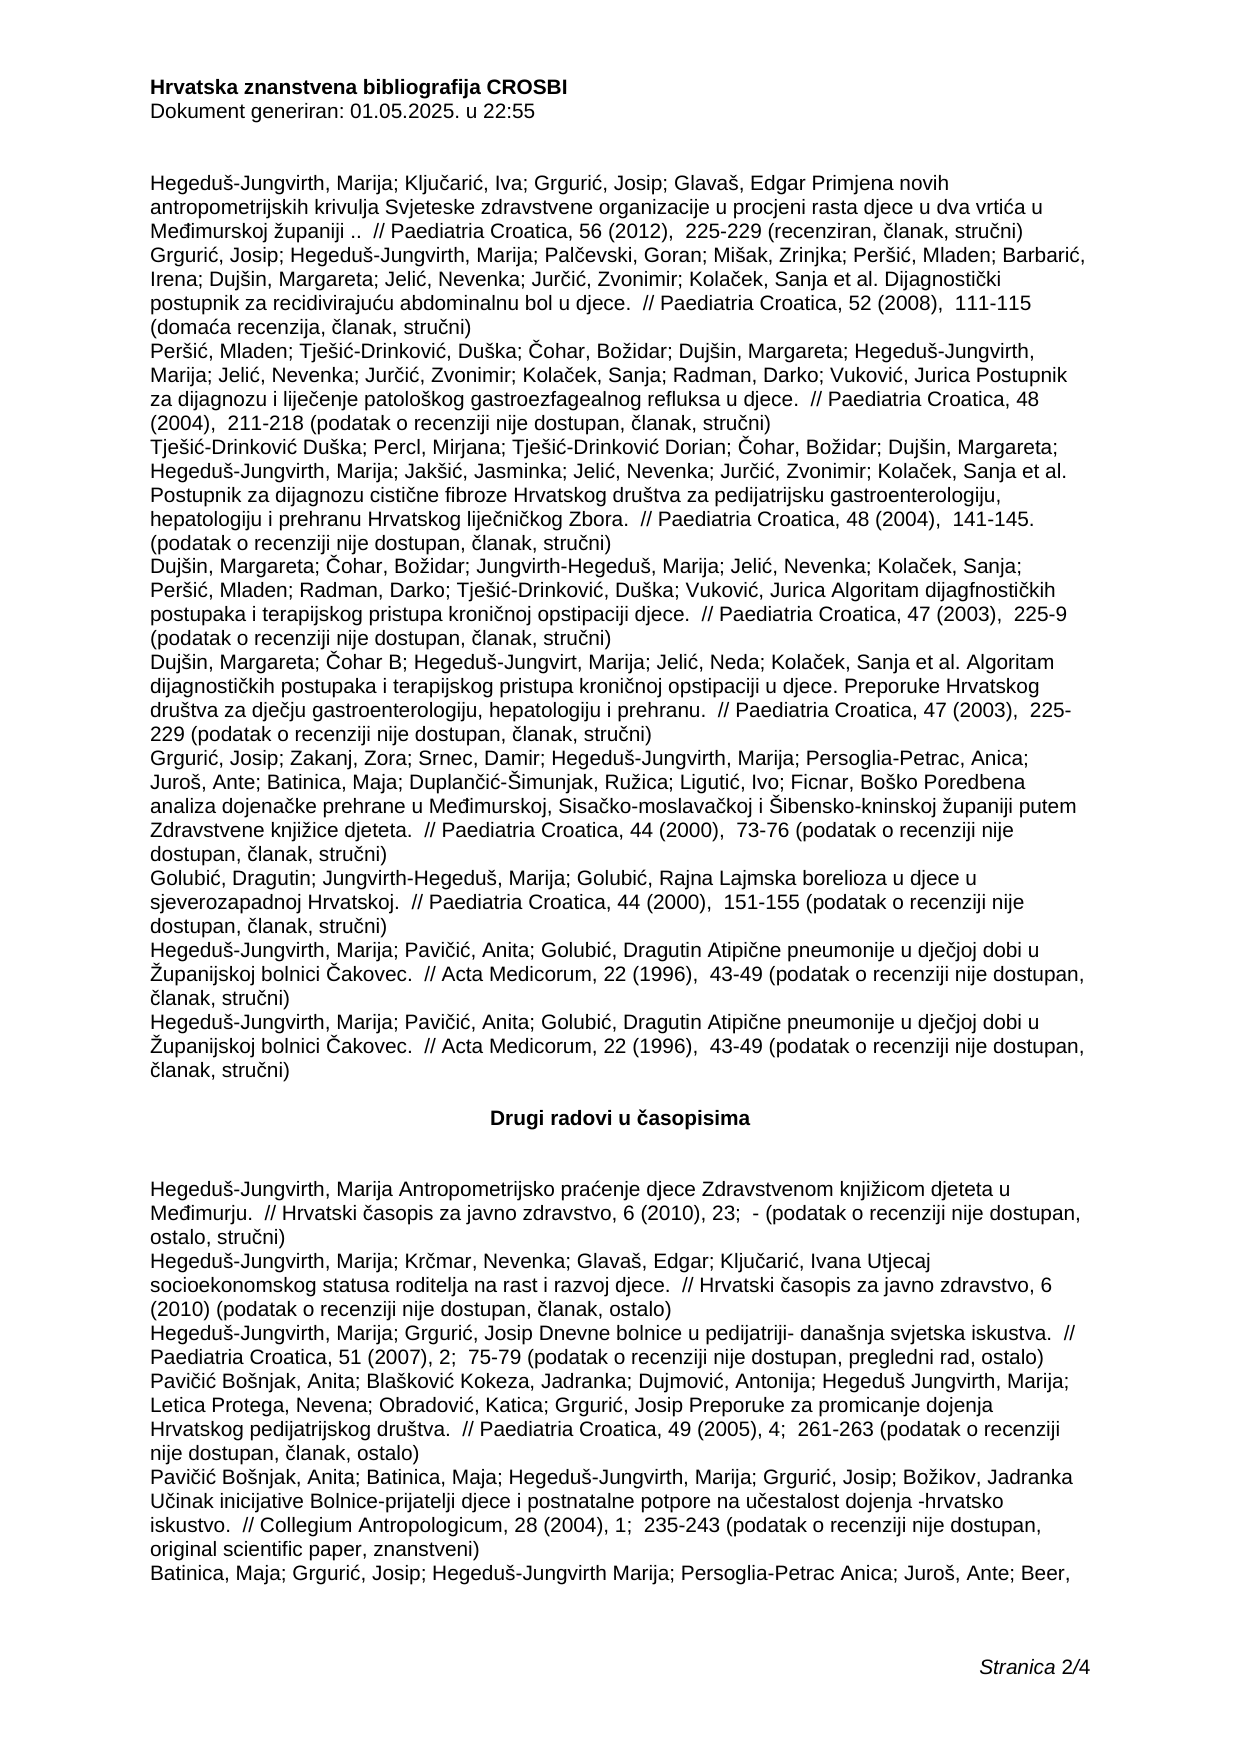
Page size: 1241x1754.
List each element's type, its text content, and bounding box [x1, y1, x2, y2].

text Hegeduš-Jungvirth, Marija; Ključarić, Iva; Grgurić, Josip; Glavaš, Edgar [150, 171, 1090, 243]
text Hegeduš-Jungvirth, Marija; Grgurić, Josip [150, 1321, 1090, 1369]
text Dujšin, Margareta; Čohar B; Hegeduš-Jungvirt, Marija; Jelić, Neda; Kolaček, Sanja et al. [150, 650, 1090, 746]
text Pavičić Bošnjak, Anita; Blašković Kokeza, Jadranka; Dujmović, Antonija; Hegeduš Jungvirth, Marija; Letica Protega, Nevena; Obradović, Katica; Grgurić, Josip [150, 1369, 1090, 1465]
text Pavičić Bošnjak, Anita; Batinica, Maja; Hegeduš-Jungvirth, Marija; Grgurić, Josip; Božikov, Jadranka [150, 1465, 1090, 1561]
text Grgurić, Josip; Hegeduš-Jungvirth, Marija; Palčevski, Goran; Mišak, Zrinjka; Peršić, Mladen; Barbarić, Irena; Dujšin, Margareta; Jelić, Nevenka; Jurčić, Zvonimir; Kolaček, Sanja et al. [150, 243, 1090, 339]
text Hegeduš-Jungvirth, Marija; Pavičić, Anita; Golubić, Dragutin [150, 938, 1090, 1009]
text Hegeduš-Jungvirth, Marija; Pavičić, Anita; Golubić, Dragutin [150, 1009, 1090, 1081]
text Dujšin, Margareta; Čohar, Božidar; Jungvirth-Hegeduš, Marija; Jelić, Nevenka; Kolaček, Sanja; Peršić, Mladen; Radman, Darko; Tješić-Drinković, Duška; Vuković, Jurica [150, 554, 1090, 650]
text Hegeduš-Jungvirth, Marija [150, 1177, 1090, 1249]
text Hegeduš-Jungvirth, Marija; Krčmar, Nevenka; Glavaš, Edgar; Ključarić, Ivana [150, 1249, 1090, 1321]
text Golubić, Dragutin; Jungvirth-Hegeduš, Marija; Golubić, Rajna [150, 866, 1090, 938]
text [150, 1561, 1090, 1584]
text Peršić, Mladen; Tješić-Drinković, Duška; Čohar, Božidar; Dujšin, Margareta; Hegeduš-Jungvirth, Marija; Jelić, Nevenka; Jurčić, Zvonimir; Kolaček, Sanja; Radman, Darko; Vuković, Jurica [150, 339, 1090, 434]
text Tješić-Drinković Duška; Percl, Mirjana; Tješić-Drinković Dorian; Čohar, Božidar; Dujšin, Margareta; Hegeduš-Jungvirth, Marija; Jakšić, Jasminka; Jelić, Nevenka; Jurčić, Zvonimir; Kolaček, Sanja et al. [150, 434, 1090, 554]
text Grgurić, Josip; Zakanj, Zora; Srnec, Damir; Hegeduš-Jungvirth, Marija; Persoglia-Petrac, Anica; Juroš, Ante; Batinica, Maja; Duplančić-Šimunjak, Ružica; Ligutić, Ivo; Ficnar, Boško [150, 746, 1090, 866]
subtitle Drugi radovi u časopisima [150, 1105, 1090, 1129]
